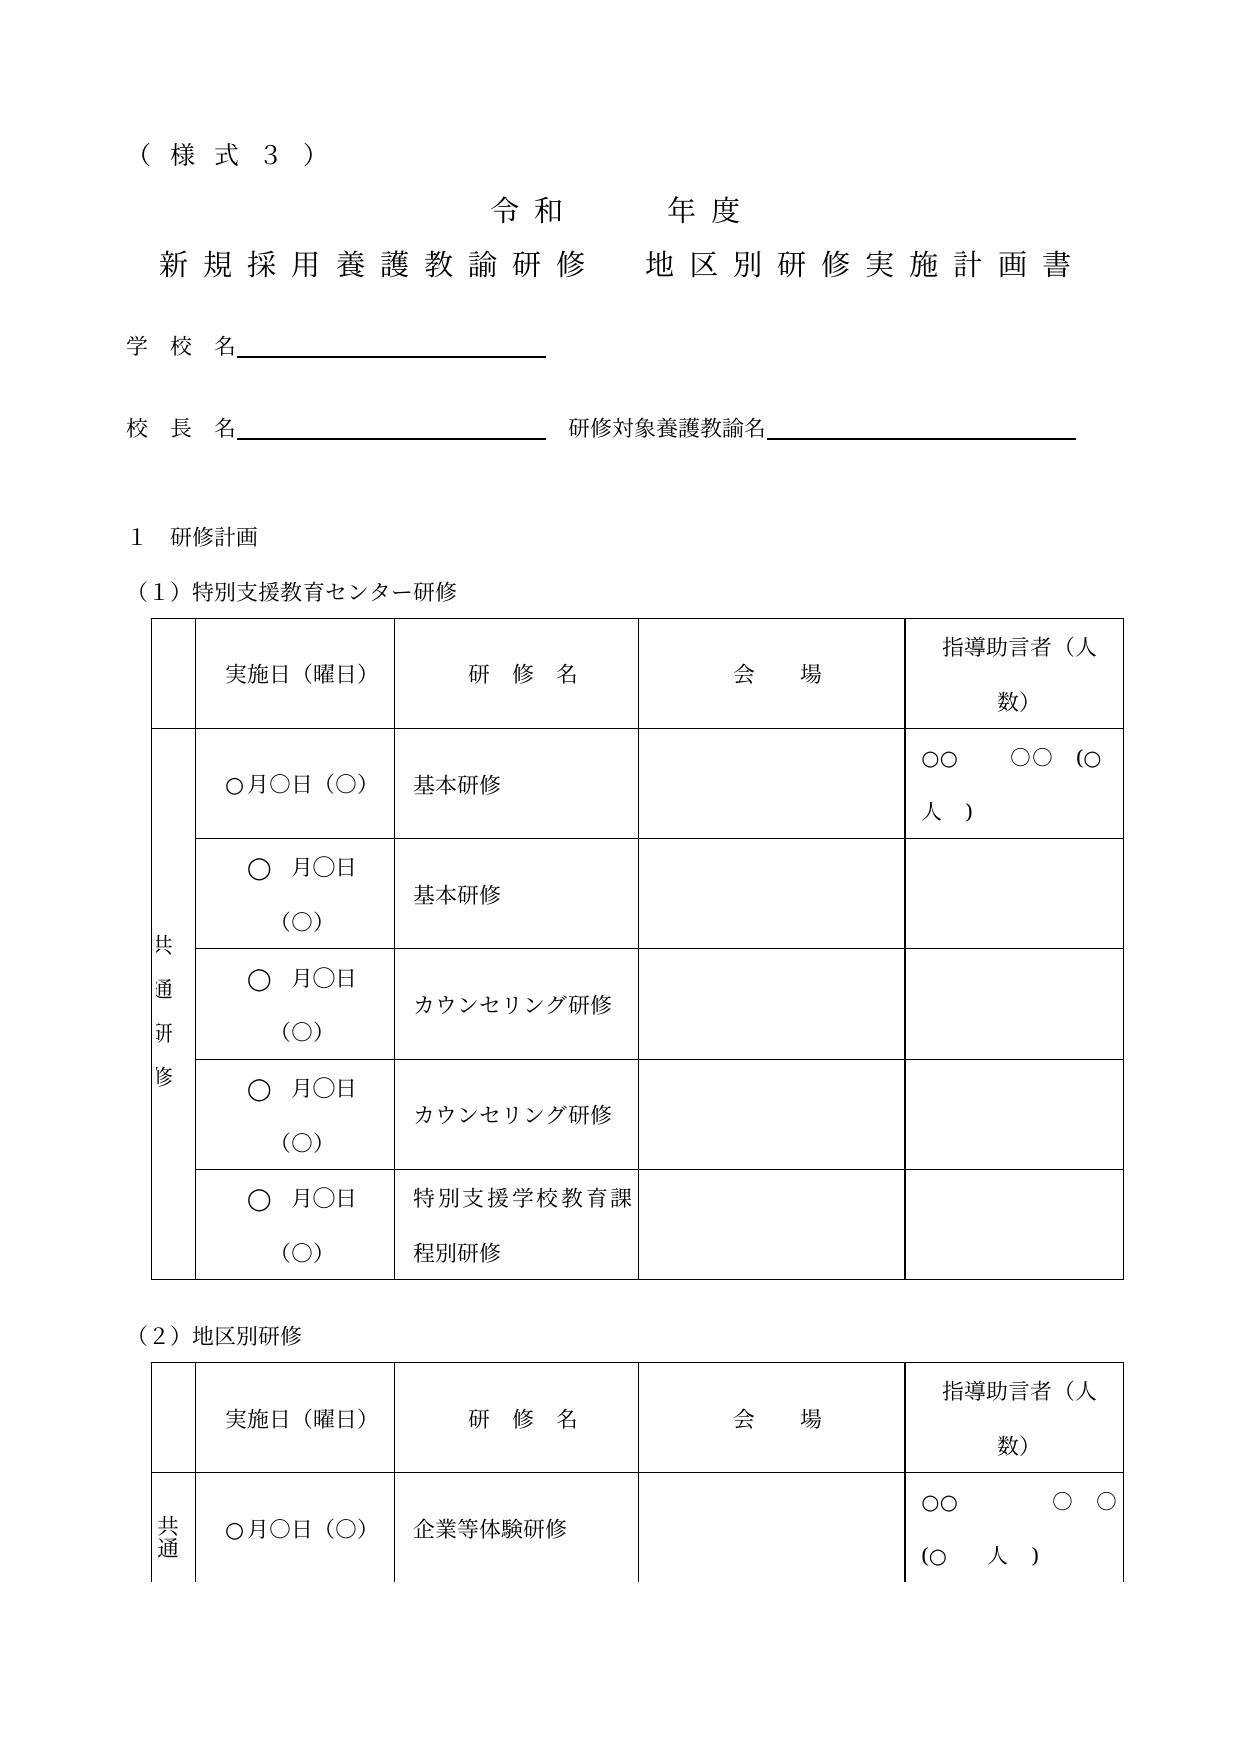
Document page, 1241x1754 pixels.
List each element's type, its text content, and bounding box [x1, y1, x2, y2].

table_cell カウンセリング研修 [395, 949, 638, 1058]
table_cell [639, 949, 904, 1058]
text （様式３） [126, 126, 1120, 181]
text 令和 年度 [126, 181, 1120, 236]
table_cell [906, 839, 1123, 948]
table_cell カウンセリング研修 [395, 1060, 638, 1169]
table_cell 共 通 研 修 [152, 729, 195, 1279]
table_header 実施日（曜日） [196, 619, 394, 728]
table_cell [906, 1060, 1123, 1169]
table_header 研 修 名 [395, 619, 638, 728]
table_cell 基本研修 [395, 839, 638, 948]
table_cell ○○ ○○ (○人) [906, 1473, 1123, 1582]
table_cell 共通 [152, 1473, 195, 1582]
table_header 研 修 名 [395, 1363, 638, 1472]
table_header 会 場 [639, 619, 904, 728]
table_cell ○月○日（○） [196, 1473, 394, 1582]
table_header [152, 1363, 195, 1472]
table_cell ◯月◯日（○） [196, 1060, 394, 1169]
table_cell [639, 1473, 904, 1582]
table_header 会 場 [639, 1363, 904, 1472]
table_cell ○月○日（○） [196, 729, 394, 838]
table_cell [639, 839, 904, 948]
table_header 指導助言者（人数） [906, 619, 1123, 728]
table_cell [639, 729, 904, 838]
table_header 指導助言者（人数） [906, 1363, 1123, 1472]
text （２）地区別研修 [126, 1307, 1120, 1362]
table_cell ◯月◯日（○） [196, 839, 394, 948]
table_cell [906, 949, 1123, 1058]
text 学 校 名 [126, 317, 1120, 372]
table_cell 特別支援学校教育課程別研修 [395, 1170, 638, 1279]
text 校 長 名 研修対象養護教諭名 [126, 399, 1120, 454]
text １ 研修計画 [126, 508, 1120, 563]
table_header 実施日（曜日） [196, 1363, 394, 1472]
text 新規採用養護教諭研修 地区別研修実施計画書 [126, 236, 1120, 290]
table_cell ◯月◯日（○） [196, 949, 394, 1058]
table_cell [639, 1060, 904, 1169]
table_cell [906, 1170, 1123, 1279]
table_cell 企業等体験研修 [395, 1473, 638, 1582]
table_cell [639, 1170, 904, 1279]
table_cell ○○ ○○(○人) [906, 729, 1123, 838]
table_cell 基本研修 [395, 729, 638, 838]
table_header [152, 619, 195, 728]
table_cell ◯月◯日（○） [196, 1170, 394, 1279]
text （１）特別支援教育センター研修 [126, 563, 1120, 618]
